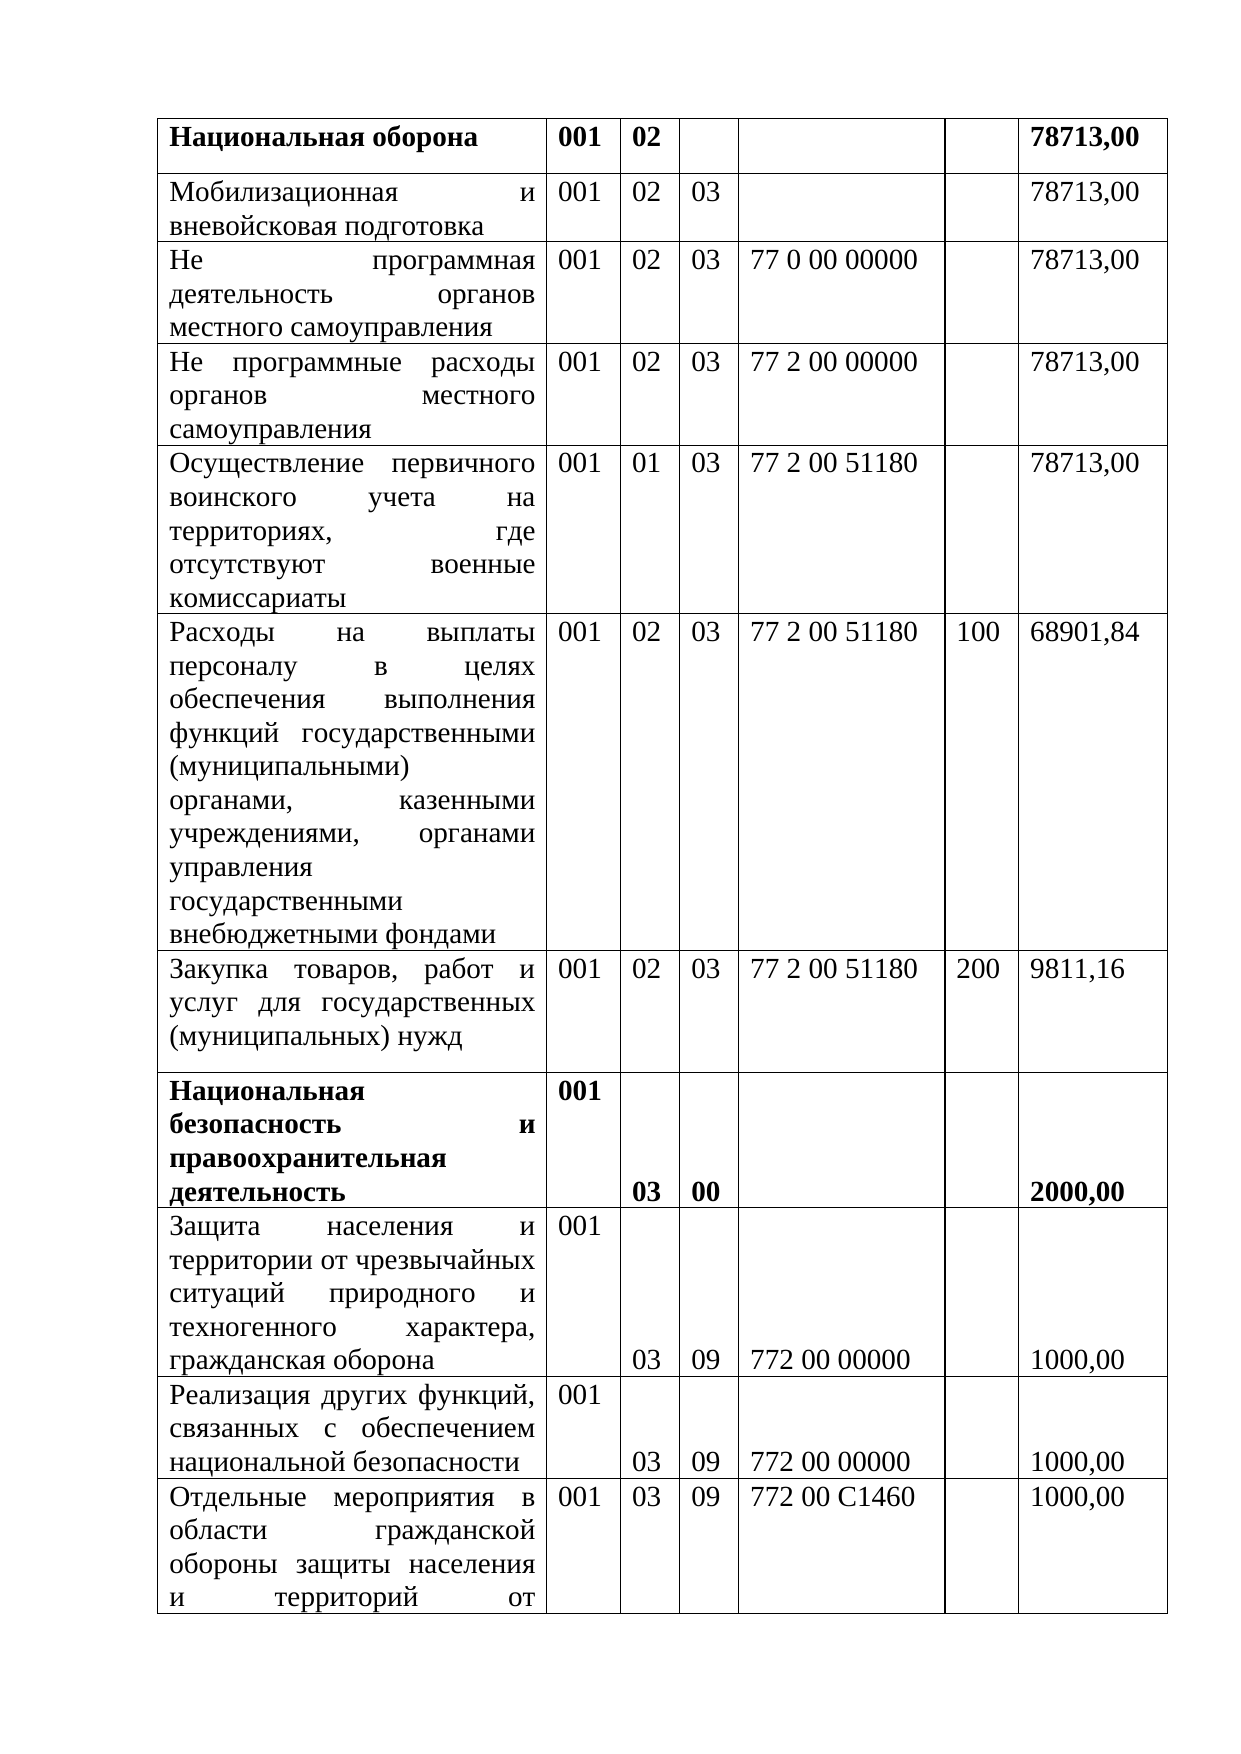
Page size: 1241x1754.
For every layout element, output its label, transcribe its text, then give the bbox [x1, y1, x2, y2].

table_cell 03 [680, 174, 738, 241]
table_cell 001 [547, 119, 620, 173]
table_cell 77 2 00 51180 [739, 446, 944, 613]
table_cell [946, 446, 1018, 613]
table_cell 03 [680, 446, 738, 613]
table_cell [946, 242, 1018, 343]
table_cell 77 0 00 00000 [739, 242, 944, 343]
table_cell 78713,00 [1019, 344, 1167, 444]
table_cell 02 [621, 242, 679, 343]
table_cell 001 [547, 1377, 620, 1478]
table_cell Национальная оборона [158, 119, 546, 173]
table_cell 77 2 00 00000 [739, 344, 944, 444]
table_cell 03 [621, 1377, 679, 1478]
table_cell [946, 1479, 1018, 1613]
table_cell 03 [680, 614, 738, 950]
table_cell 78713,00 [1019, 119, 1167, 173]
table_cell 09 [680, 1208, 738, 1376]
table_cell 772 00 С1460 [739, 1479, 944, 1613]
table_cell 09 [680, 1377, 738, 1478]
table_cell 78713,00 [1019, 446, 1167, 613]
table_cell 02 [621, 174, 679, 241]
table_cell 9811,16 [1019, 951, 1167, 1072]
table_cell 001 [547, 614, 620, 950]
table_cell 78713,00 [1019, 242, 1167, 343]
table_cell 02 [621, 614, 679, 950]
table_cell [946, 1377, 1018, 1478]
table_cell 03 [621, 1479, 679, 1613]
table_cell 03 [621, 1073, 679, 1207]
table_cell 001 [547, 1073, 620, 1207]
table_cell 001 [547, 1208, 620, 1376]
table_cell 03 [680, 242, 738, 343]
table_cell 200 [946, 951, 1018, 1072]
table_cell 1000,00 [1019, 1208, 1167, 1376]
table_cell 001 [547, 446, 620, 613]
table_cell 03 [680, 951, 738, 1072]
table_cell Не программная деятельность органов местного самоуправления [158, 242, 546, 343]
table_cell Реализация других функций, связанных с обеспечением национальной безопасности [158, 1377, 546, 1478]
table_cell 02 [621, 344, 679, 444]
table_cell 1000,00 [1019, 1377, 1167, 1478]
table_cell 001 [547, 174, 620, 241]
table_cell Защита населения и территории от чрезвычайных ситуаций природного и техногенного характера, гражданская оборона [158, 1208, 546, 1376]
table_cell 78713,00 [1019, 174, 1167, 241]
table_cell [739, 119, 944, 173]
table_cell 2000,00 [1019, 1073, 1167, 1207]
table_cell Расходы на выплаты персоналу в целях обеспечения выполнения функций государственными (муниципальными) органами, казенными учреждениями, органами управления государственными внебюджетными фондами [158, 614, 546, 950]
table_cell Закупка товаров, работ и услуг для государственных (муниципальных) нужд [158, 951, 546, 1072]
table_cell [739, 1073, 944, 1207]
table_cell 77 2 00 51180 [739, 951, 944, 1072]
table_cell 001 [547, 344, 620, 444]
table_cell 01 [621, 446, 679, 613]
table_cell 772 00 00000 [739, 1377, 944, 1478]
table_cell 001 [547, 951, 620, 1072]
table_cell 00 [680, 1073, 738, 1207]
table_cell [946, 1208, 1018, 1376]
table_cell [946, 344, 1018, 444]
table_cell 03 [680, 344, 738, 444]
table_cell 09 [680, 1479, 738, 1613]
table_cell 02 [621, 119, 679, 173]
table_cell 100 [946, 614, 1018, 950]
table_cell 001 [547, 1479, 620, 1613]
table_cell [739, 174, 944, 241]
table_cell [158, 1479, 546, 1613]
table_cell [680, 119, 738, 173]
table_cell 02 [621, 951, 679, 1072]
table_cell 03 [621, 1208, 679, 1376]
table_cell Не программные расходы органов местного самоуправления [158, 344, 546, 444]
table_cell 1000,00 [1019, 1479, 1167, 1613]
table_cell [946, 174, 1018, 241]
table_cell 77 2 00 51180 [739, 614, 944, 950]
table_cell Национальная безопасность и правоохранительная деятельность [158, 1073, 546, 1207]
table_cell [946, 1073, 1018, 1207]
table_cell 001 [547, 242, 620, 343]
table_cell 772 00 00000 [739, 1208, 944, 1376]
table_cell [946, 119, 1018, 173]
table_cell Мобилизационная и вневойсковая подготовка [158, 174, 546, 241]
table_cell Осуществление первичного воинского учета на территориях, где отсутствуют военные комиссариаты [158, 446, 546, 613]
table_cell 68901,84 [1019, 614, 1167, 950]
